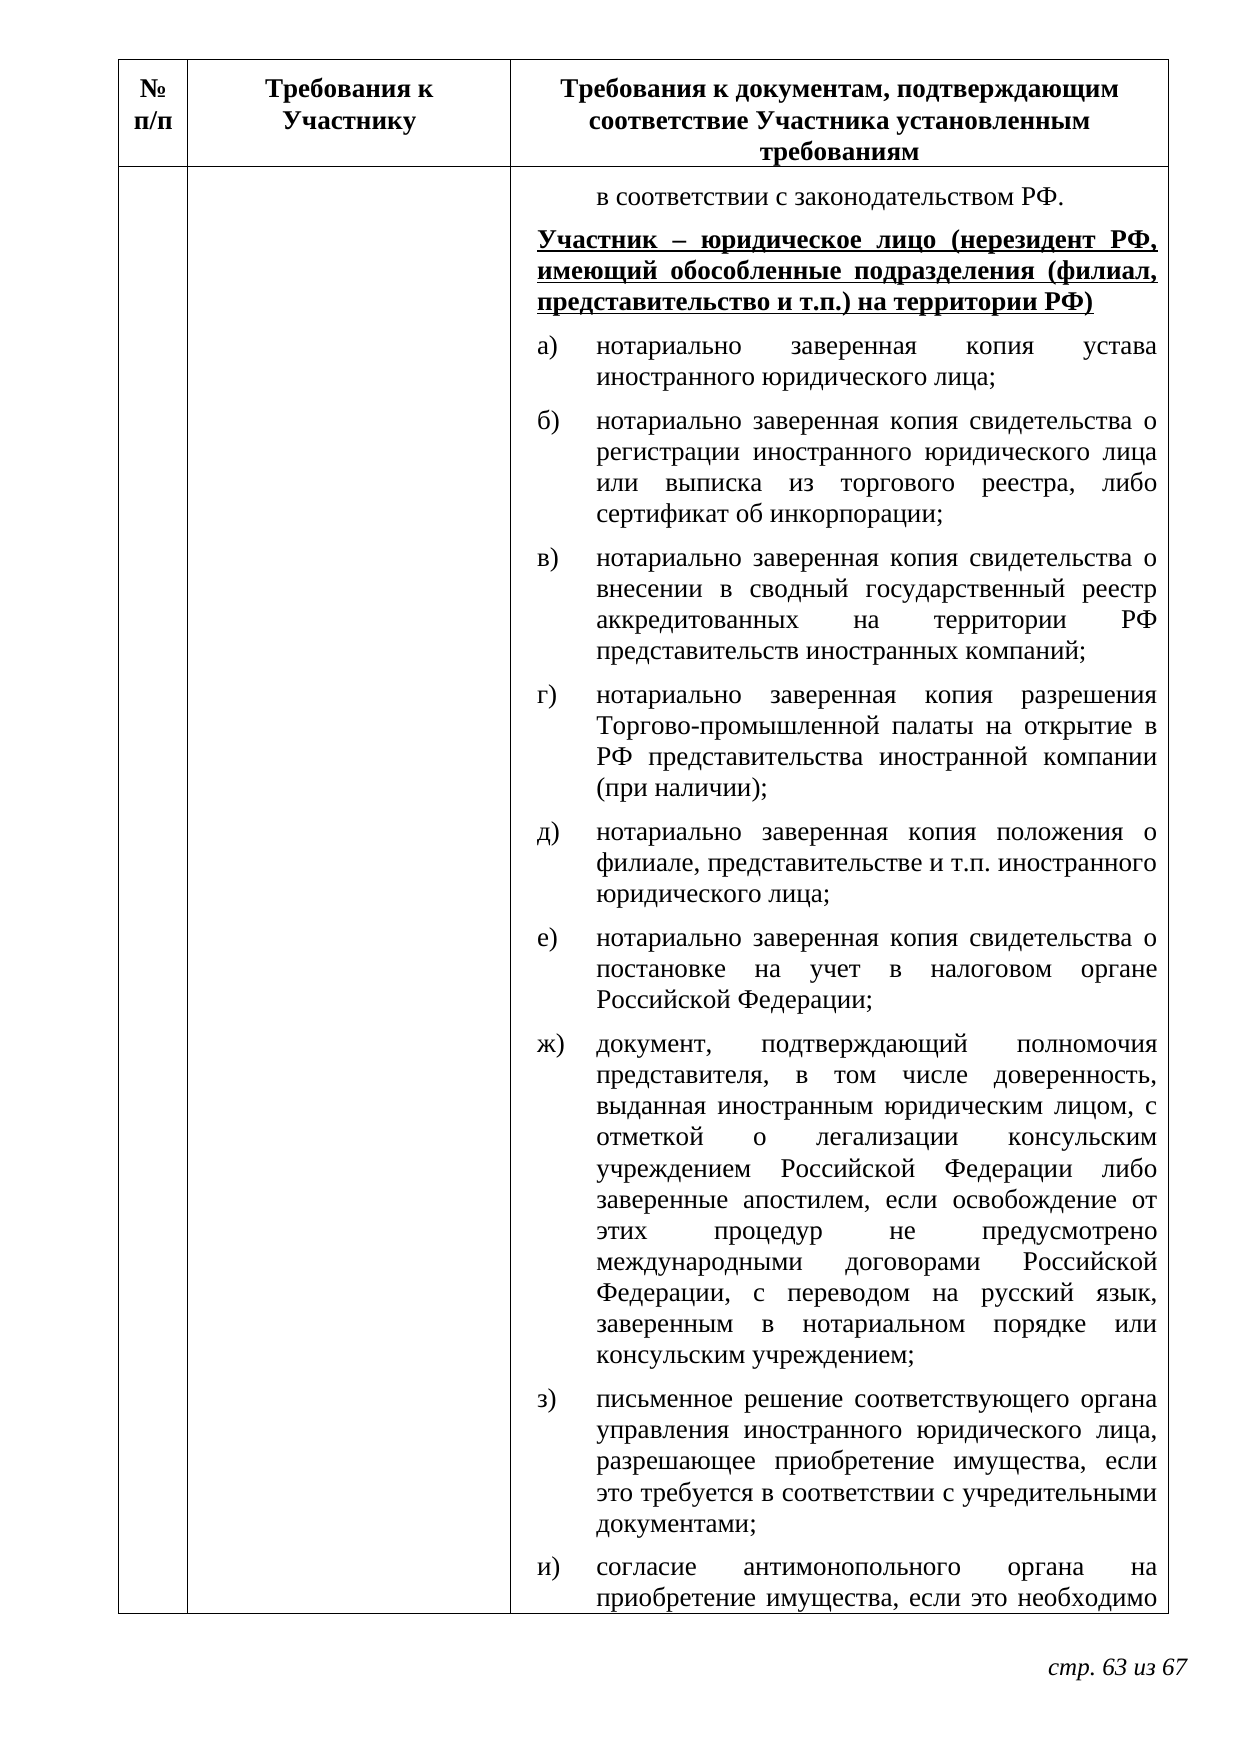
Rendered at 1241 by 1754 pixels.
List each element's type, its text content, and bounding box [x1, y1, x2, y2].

table_cell [119, 167, 187, 1613]
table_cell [511, 167, 1168, 1613]
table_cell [188, 167, 510, 1613]
table_header Требования к документам, подтверждающим соответствие Участника установленным требованиям [511, 60, 1168, 166]
table_header Требования к Участнику [188, 60, 510, 166]
table_header № п/п [119, 60, 187, 166]
